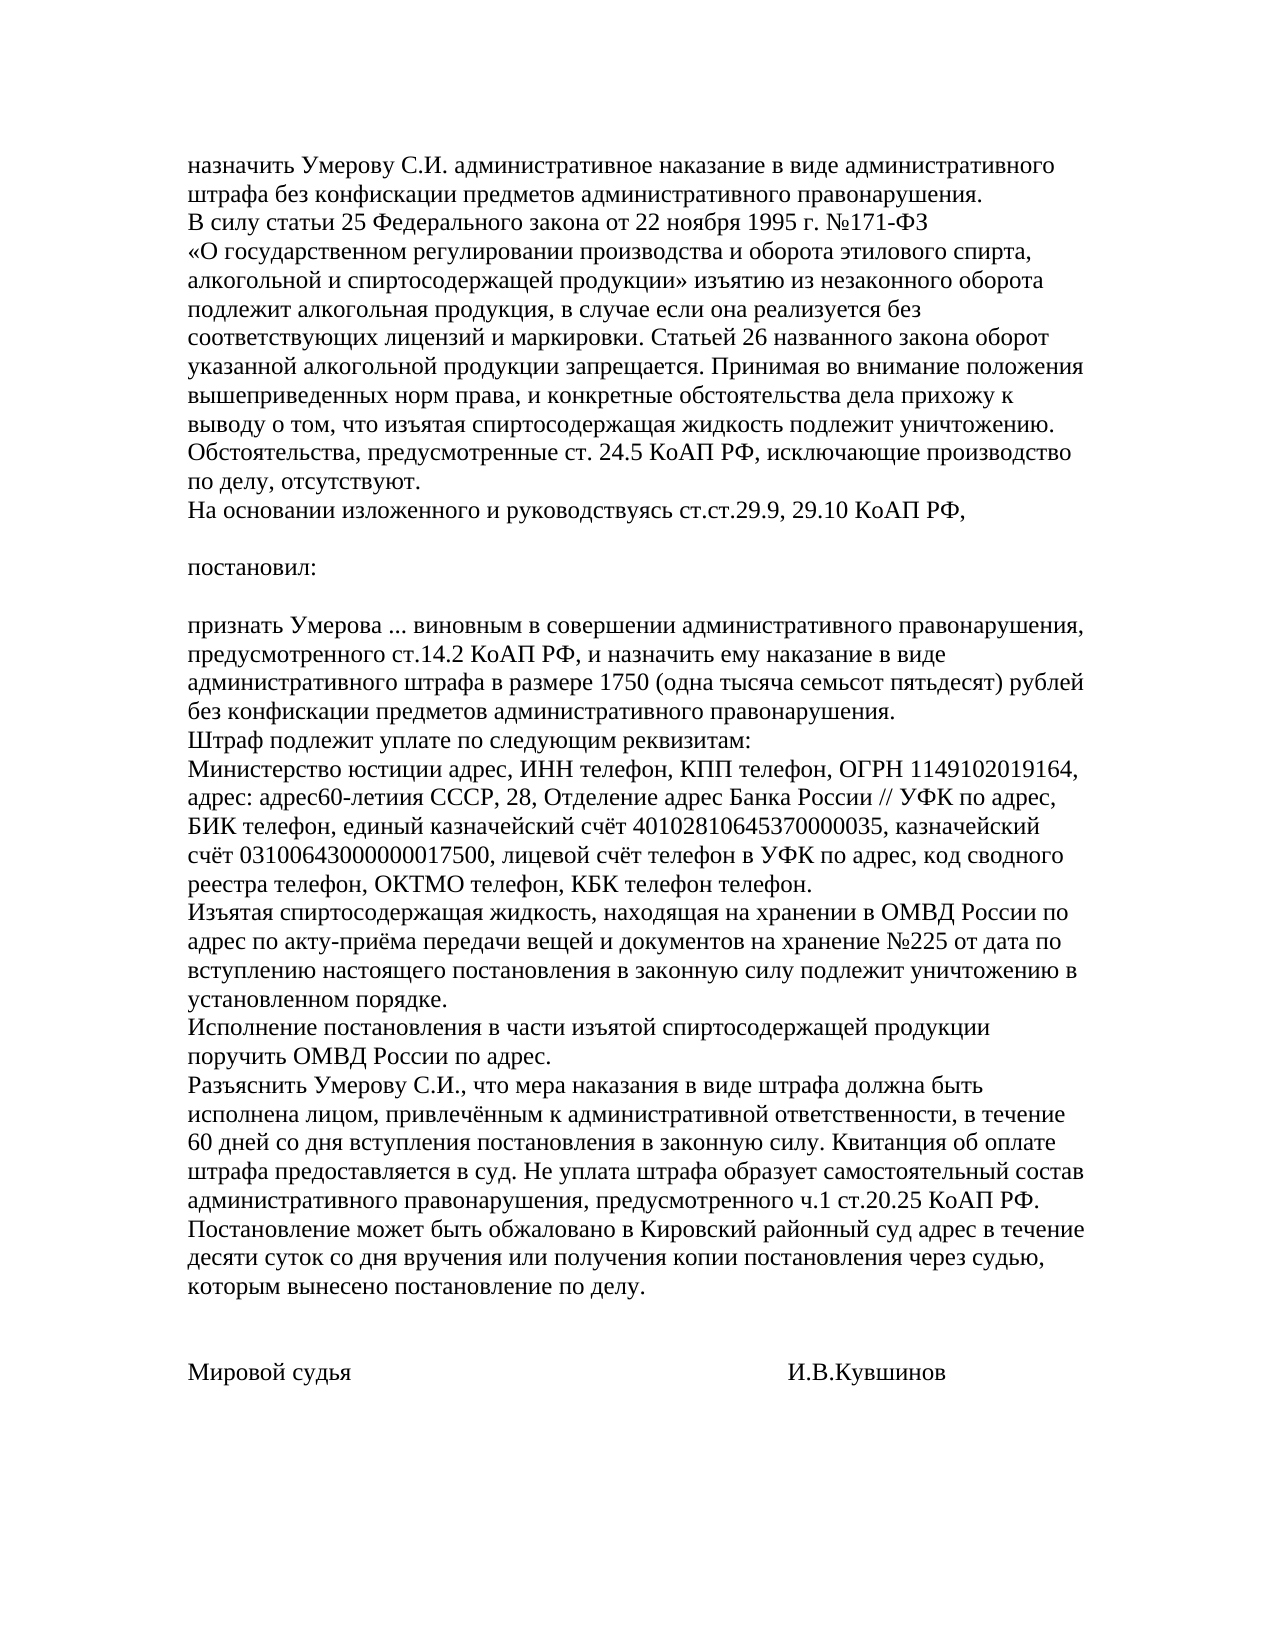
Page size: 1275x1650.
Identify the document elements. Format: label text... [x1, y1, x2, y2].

text «О государственном регулировании производства и оборота этилового спирта, алкогольной и спиртосодержащей продукции» изъятию из незаконного оборота подлежит алкогольная продукция, в случае если она реализуется без соответствующих лицензий и маркировки. Статьей 26 названного закона оборот указанной алкогольной продукции запрещается. Принимая во внимание положения вышеприведенных норм права, и конкретные обстоятельства дела прихожу к выводу о том, что изъятая спиртосодержащая жидкость подлежит уничтожению. [187, 236, 1087, 437]
text Обстоятельства, предусмотренные ст. 24.5 КоАП РФ, исключающие производство по делу, отсутствуют. [187, 437, 1087, 495]
text Министерство юстиции адрес, ИНН телефон, КПП телефон, ОГРН 1149102019164, адрес: адрес60-летиия СССР, 28, Отделение адрес Банка России // УФК по адрес, БИК телефон, единый казначейский счёт 40102810645370000035, казначейский счёт 03100643000000017500, лицевой счёт телефон в УФК по адрес, код сводного реестра телефон, ОКТМО телефон, КБК телефон телефон. [187, 754, 1087, 897]
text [187, 150, 1087, 207]
text В силу статьи 25 Федерального закона от 22 ноября 1995 г. №171-ФЗ [187, 207, 1087, 236]
text Постановление может быть обжаловано в Кировский районный суд адрес в течение десяти суток со дня вручения или получения копии постановления через судью, которым вынесено постановление по делу. [187, 1214, 1087, 1300]
text Исполнение постановления в части изъятой спиртосодержащей продукции поручить ОМВД России по адрес. [187, 1012, 1087, 1070]
text постановил: [187, 552, 1087, 581]
text Изъятая спиртосодержащая жидкость, находящая на хранении в ОМВД России по адрес по акту-приёма передачи вещей и документов на хранение №225 от дата по вступлению настоящего постановления в законную силу подлежит уничтожению в установленном порядке. [187, 897, 1087, 1012]
text На основании изложенного и руководствуясь ст.ст.29.9, 29.10 КоАП РФ, [187, 495, 1087, 524]
text Штраф подлежит уплате по следующим реквизитам: [187, 725, 1087, 754]
text Мировой судья И.В.Кувшинов [187, 1357, 1087, 1386]
text Разъяснить Умерову С.И., что мера наказания в виде штрафа должна быть исполнена лицом, привлечённым к административной ответственности, в течение 60 дней со дня вступления постановления в законную силу. Квитанция об оплате штрафа предоставляется в суд. Не уплата штрафа образует самостоятельный состав административного правонарушения, предусмотренного ч.1 ст.20.25 КоАП РФ. [187, 1070, 1087, 1214]
text признать Умерова ... виновным в совершении административного правонарушения, предусмотренного ст.14.2 КоАП РФ, и назначить ему наказание в виде административного штрафа в размере 1750 (одна тысяча семьсот пятьдесят) рублей без конфискации предметов административного правонарушения. [187, 610, 1087, 725]
